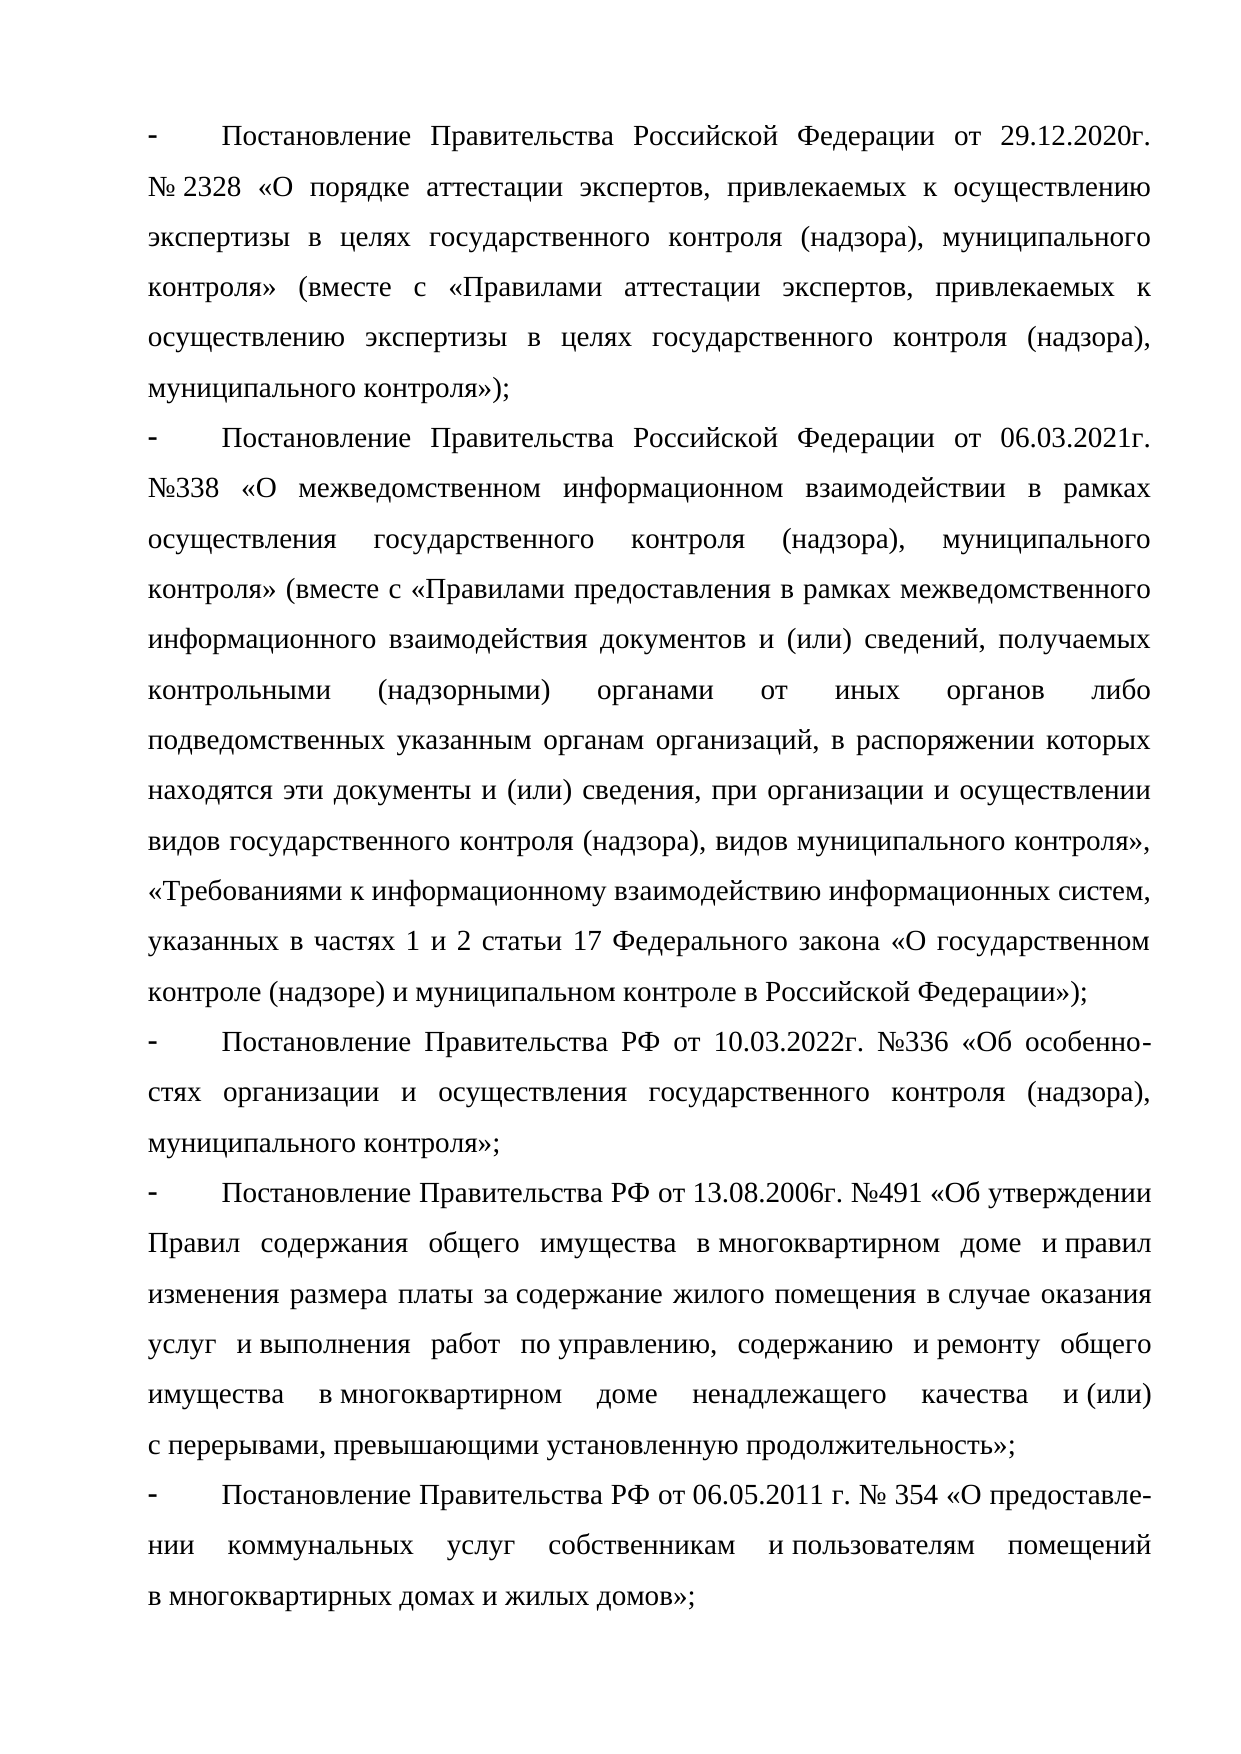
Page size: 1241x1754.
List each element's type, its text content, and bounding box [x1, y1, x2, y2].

list Постановление Правительства Российской Федерации от 06.03.2021г. №338 «О межведомственном информационном взаимодействии в рамках осуществления государственного контроля (надзора), муниципального контроля» (вместе с «Правилами предоставления в рамках межведомственного информационного взаимодействия документов и (или) сведений, получаемых контрольными (надзорными) органами от иных органов либо подведомственных указанным органам организаций, в распоряжении которых находятся эти документы и (или) сведения, при организации и осуществлении видов государственного контроля (надзора), видов муниципального контроля», «Требованиями к информационному взаимодействию информационных систем, указанных в частях 1 и 2 статьи 17 Федерального закона «О государственном контроле (надзоре) и муниципальном контроле в Российской Федерации»); [148, 420, 1152, 1007]
list Постановление Правительства РФ от 06.05.2011 г. № 354 «О предоставлении коммунальных услуг собственникам и пользователям помещений в многоквартирных домах и жилых домов»; [148, 1477, 1152, 1611]
list Постановление Правительства Российской Федерации от 29.12.2020г. № 2328 «О порядке аттестации экспертов, привлекаемых к осуществлению экспертизы в целях государственного контроля (надзора), муниципального контроля» (вместе с «Правилами аттестации экспертов, привлекаемых к осуществлению экспертизы в целях государственного контроля (надзора), муниципального контроля»); [148, 118, 1152, 403]
list Постановление Правительства РФ от 10.03.2022г. №336 «Об особенностях организации и осуществления государственного контроля (надзора), муниципального контроля»; [148, 1024, 1152, 1158]
list Постановление Правительства РФ от 13.08.2006г. №491 «Об утверждении Правил содержания общего имущества в многоквартирном доме и правил изменения размера платы за содержание жилого помещения в случае оказания услуг и выполнения работ по управлению, содержанию и ремонту общего имущества в многоквартирном доме ненадлежащего качества и (или) с перерывами, превышающими установленную продолжительность»; [148, 1175, 1152, 1460]
